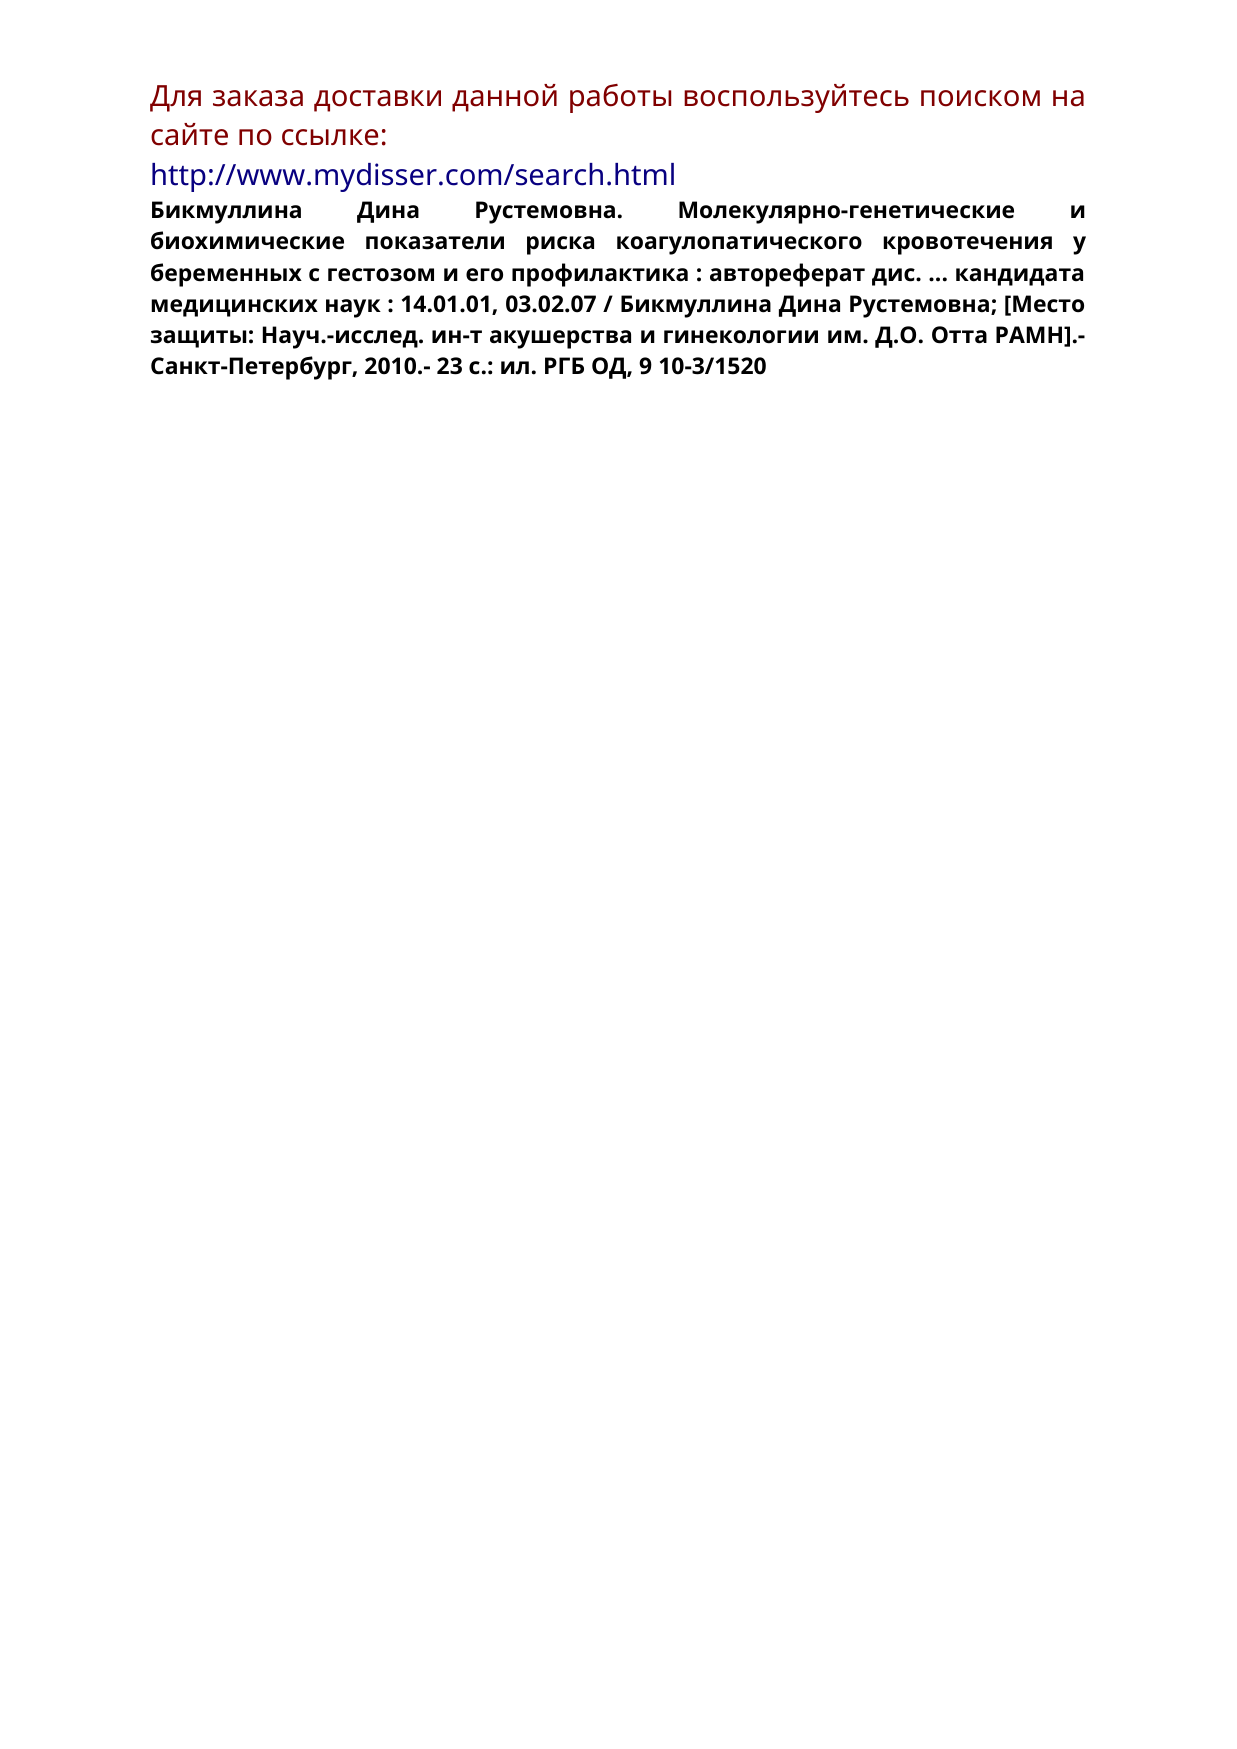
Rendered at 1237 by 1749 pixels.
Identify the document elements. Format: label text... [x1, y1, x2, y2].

text Бикмуллина Дина Рустемовна. Молекулярно-генетические и биохимические показатели риска коагулопатического кровотечения у беременных с гестозом и его профилактика : автореферат дис. ... кандидата медицинских наук : 14.01.01, 03.02.07 / Бикмуллина Дина Рустемовна; [Место защиты: Науч.-исслед. ин-т акушерства и гинекологии им. Д.О. Отта РАМН].- Санкт-Петербург, 2010.- 23 с.: ил. РГБ ОД, 9 10-3/1520 [150, 194, 1086, 382]
